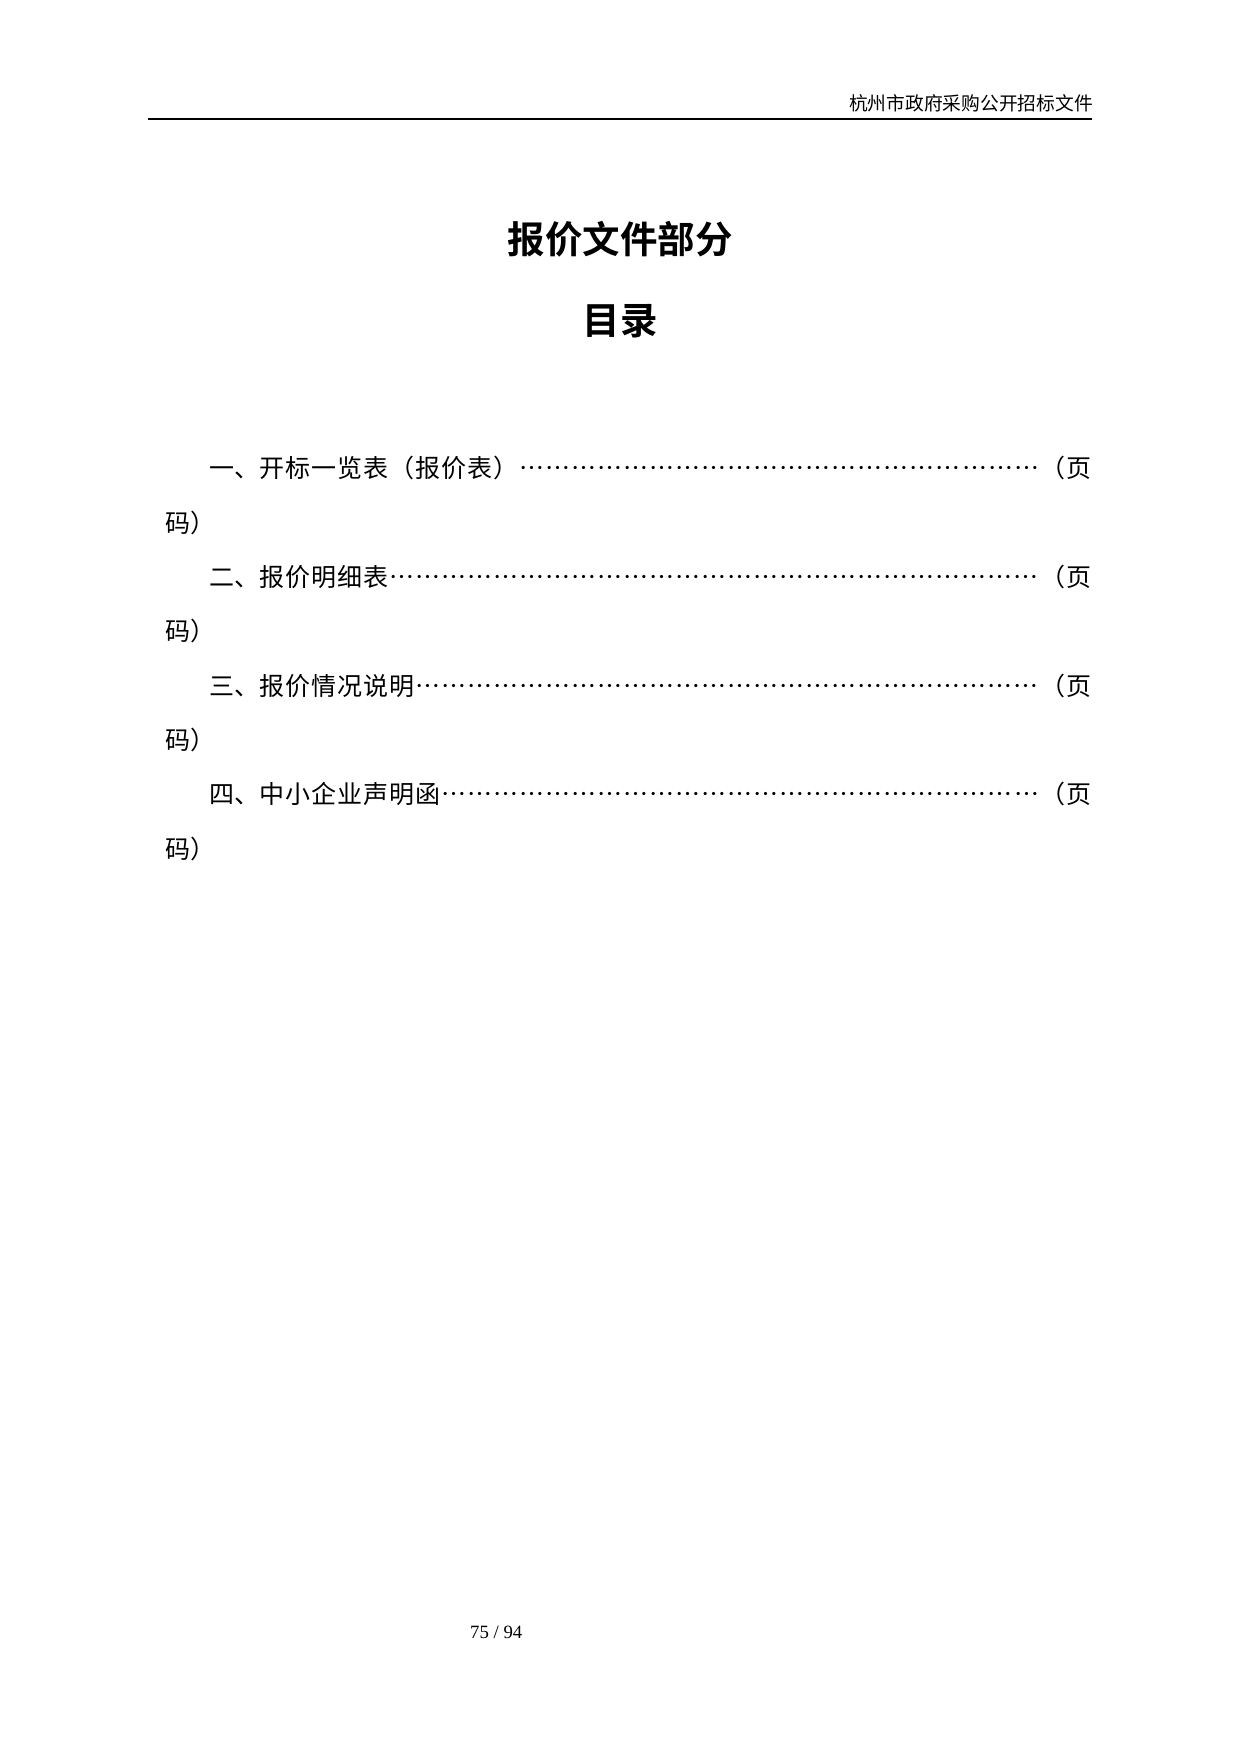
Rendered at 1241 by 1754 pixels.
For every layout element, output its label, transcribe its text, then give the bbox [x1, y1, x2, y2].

text 目录 [148, 291, 1092, 345]
list 开标一览表（报价表）……………………………………………………（页码） [165, 449, 1092, 539]
list 报价明细表…………………………………………………………………（页码） [165, 557, 1092, 648]
list 中小企业声明函……………………………………………………………（页码） [165, 775, 1092, 866]
list 报价情况说明………………………………………………………………（页码） [165, 666, 1092, 757]
text 报价文件部分 [148, 209, 1092, 264]
